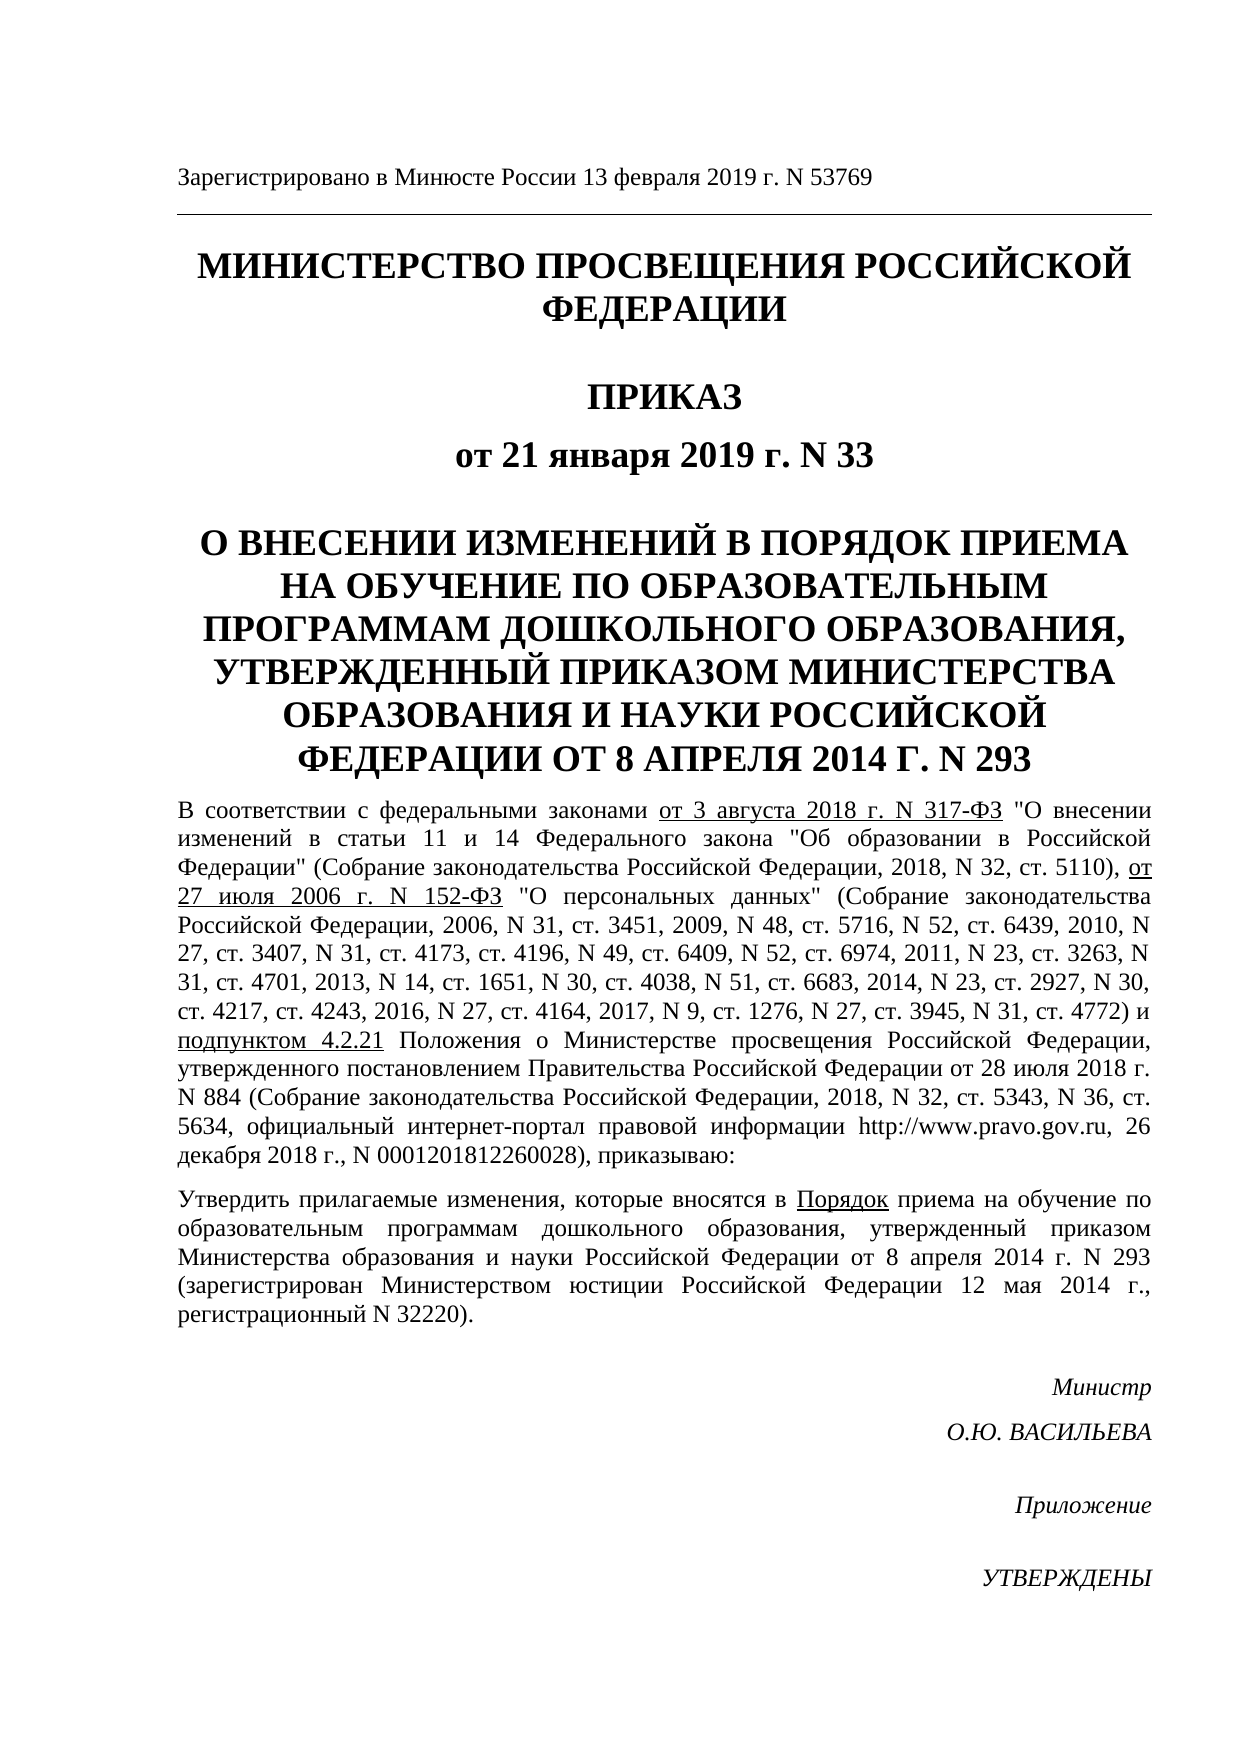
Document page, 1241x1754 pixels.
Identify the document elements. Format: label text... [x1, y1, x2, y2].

text О.Ю. ВАСИЛЬЕВА [177, 1417, 1152, 1445]
text МИНИСТЕРСТВО ПРОСВЕЩЕНИЯ РОССИЙСКОЙ ФЕДЕРАЦИИ [177, 243, 1152, 330]
text от 21 января 2019 г. N 33 [177, 433, 1152, 476]
text УТВЕРЖДЕНЫ [177, 1563, 1152, 1592]
text О ВНЕСЕНИИ ИЗМЕНЕНИЙ В ПОРЯДОК ПРИЕМА НА ОБУЧЕНИЕ ПО ОБРАЗОВАТЕЛЬНЫМ ПРОГРАММАМ ДОШКОЛЬНОГО ОБРАЗОВАНИЯ, УТВЕРЖДЕННЫЙ ПРИКАЗОМ МИНИСТЕРСТВА ОБРАЗОВАНИЯ И НАУКИ РОССИЙСКОЙ ФЕДЕРАЦИИ ОТ 8 АПРЕЛЯ 2014 Г. N 293 [177, 520, 1152, 779]
text Утвердить прилагаемые изменения, которые вносятся в Порядок приема на обучение по образовательным программам дошкольного образования, утвержденный приказом Министерства образования и науки Российской Федерации от 8 апреля 2014 г. N 293 (зарегистрирован Министерством юстиции Российской Федерации 12 мая 2014 г., регистрационный N 32220). [177, 1184, 1152, 1328]
text Приложение [177, 1490, 1152, 1518]
text Зарегистрировано в Минюсте России 13 февраля 2019 г. N 53769 [177, 162, 1152, 191]
text Министр [177, 1372, 1152, 1401]
text ПРИКАЗ [177, 374, 1152, 417]
text В соответствии с федеральными законами от 3 августа 2018 г. N 317-ФЗ "О внесении изменений в статьи 11 и 14 Федерального закона "Об образовании в Российской Федерации" (Собрание законодательства Российской Федерации, 2018, N 32, ст. 5110), от 27 июля 2006 г. N 152-ФЗ "О персональных данных" (Собрание законодательства Российской Федерации, 2006, N 31, ст. 3451, 2009, N 48, ст. 5716, N 52, ст. 6439, 2010, N 27, ст. 3407, N 31, ст. 4173, ст. 4196, N 49, ст. 6409, N 52, ст. 6974, 2011, N 23, ст. 3263, N 31, ст. 4701, 2013, N 14, ст. 1651, N 30, ст. 4038, N 51, ст. 6683, 2014, N 23, ст. 2927, N 30, ст. 4217, ст. 4243, 2016, N 27, ст. 4164, 2017, N 9, ст. 1276, N 27, ст. 3945, N 31, ст. 4772) и подпунктом 4.2.21 Положения о Министерстве просвещения Российской Федерации, утвержденного постановлением Правительства Российской Федерации от 28 июля 2018 г. N 884 (Собрание законодательства Российской Федерации, 2018, N 32, ст. 5343, N 36, ст. 5634, официальный интернет-портал правовой информации http://www.pravo.gov.ru, 26 декабря 2018 г., N 0001201812260028), приказываю: [177, 795, 1152, 1168]
